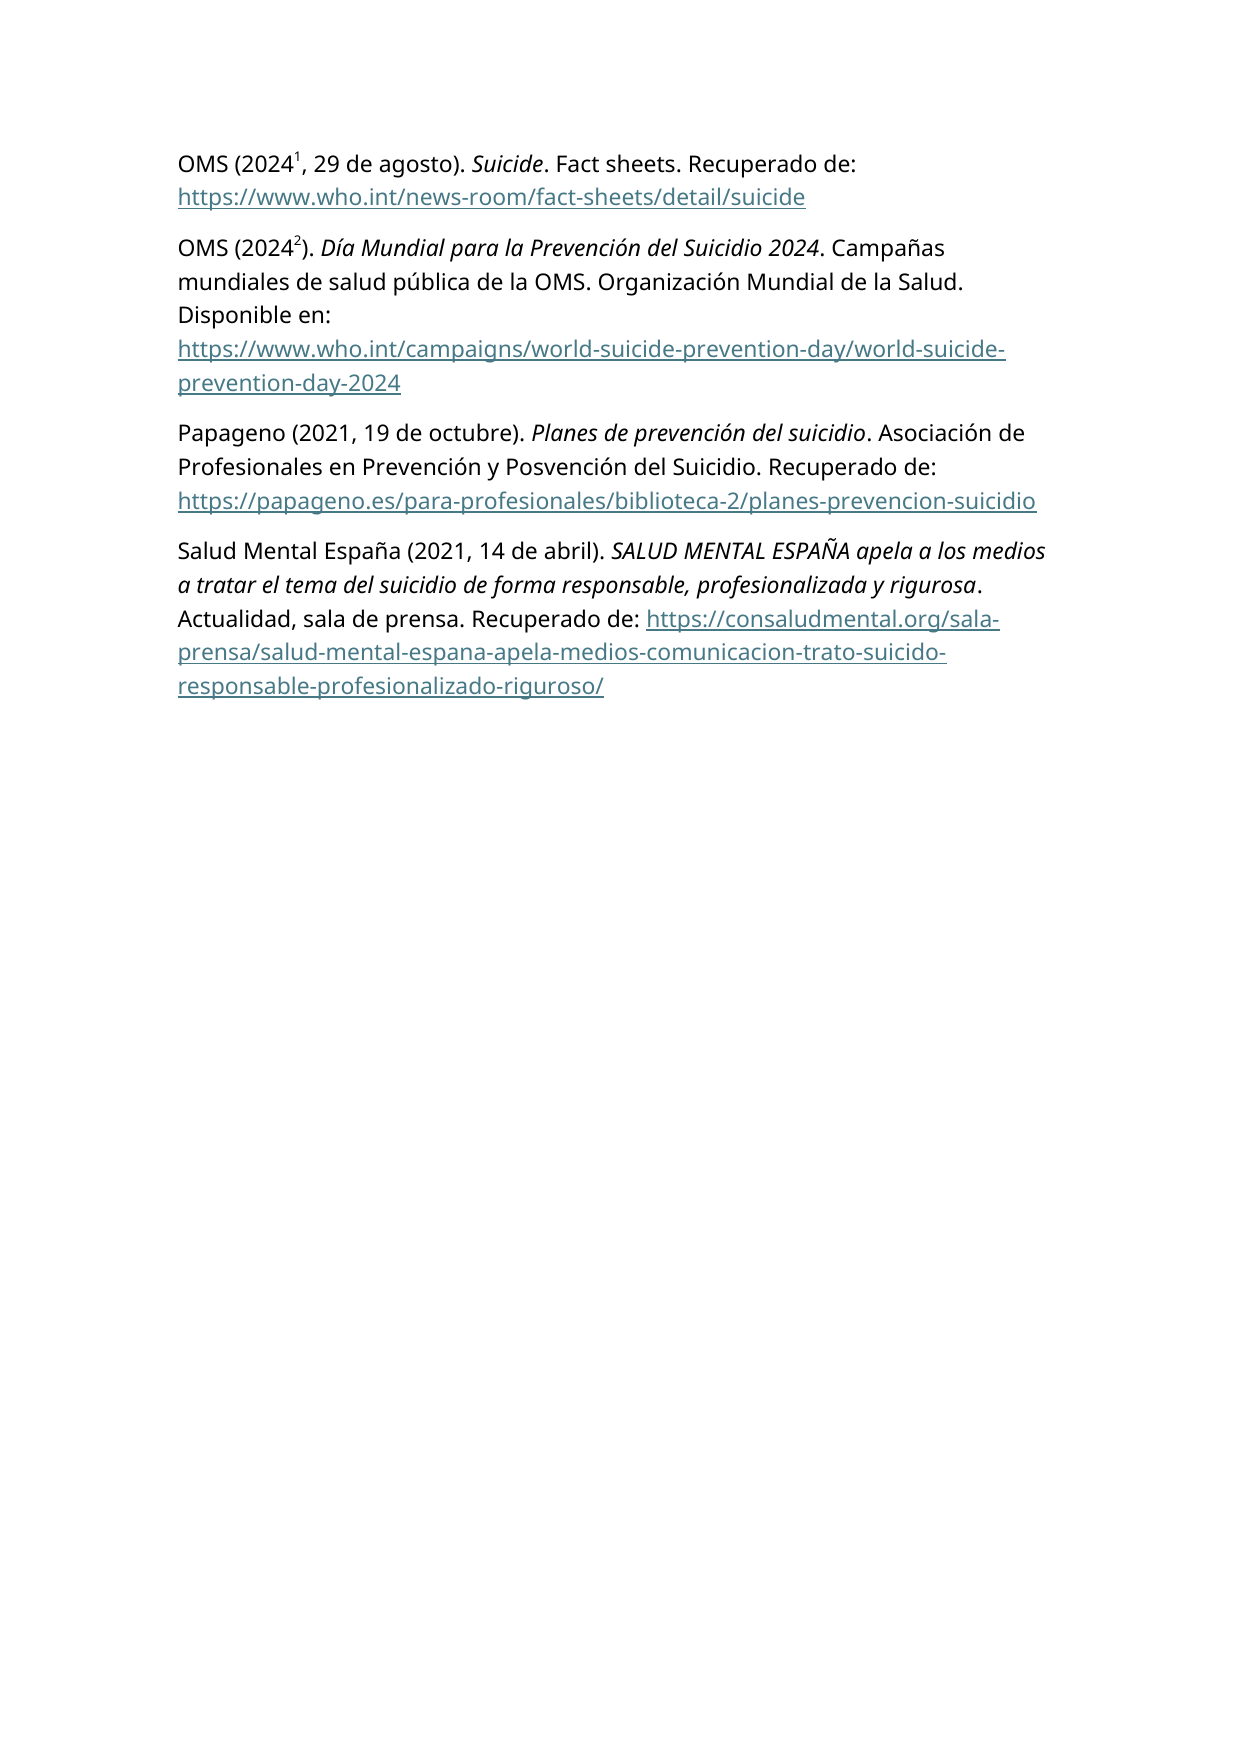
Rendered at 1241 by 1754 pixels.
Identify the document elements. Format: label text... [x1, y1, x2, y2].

text Papageno (2021, 19 de octubre). Planes de prevención del suicidio. Asociación de Profesionales en Prevención y Posvención del Suicidio. Recuperado de: https://papageno.es/para-profesionales/biblioteca-2/planes-prevencion-suicidio [177, 417, 1063, 516]
text Salud Mental España (2021, 14 de abril). SALUD MENTAL ESPAÑA apela a los medios a tratar el tema del suicidio de forma responsable, profesionalizada y rigurosa. Actualidad, sala de prensa. Recuperado de: https://consaludmental.org/sala-prensa/salud-mental-espana-apela-medios-comunicacion-trato-suicido-responsable-profesionalizado-riguroso/ [177, 535, 1063, 701]
text OMS (20242). Día Mundial para la Prevención del Suicidio 2024. Campañas mundiales de salud pública de la OMS. Organización Mundial de la Salud. Disponible en: https://www.who.int/campaigns/world-suicide-prevention-day/world-suicide-prevention-day-2024 [177, 232, 1063, 398]
text OMS (20241, 29 de agosto). Suicide. Fact sheets. Recuperado de: https://www.who.int/news-room/fact-sheets/detail/suicide [177, 148, 1063, 213]
